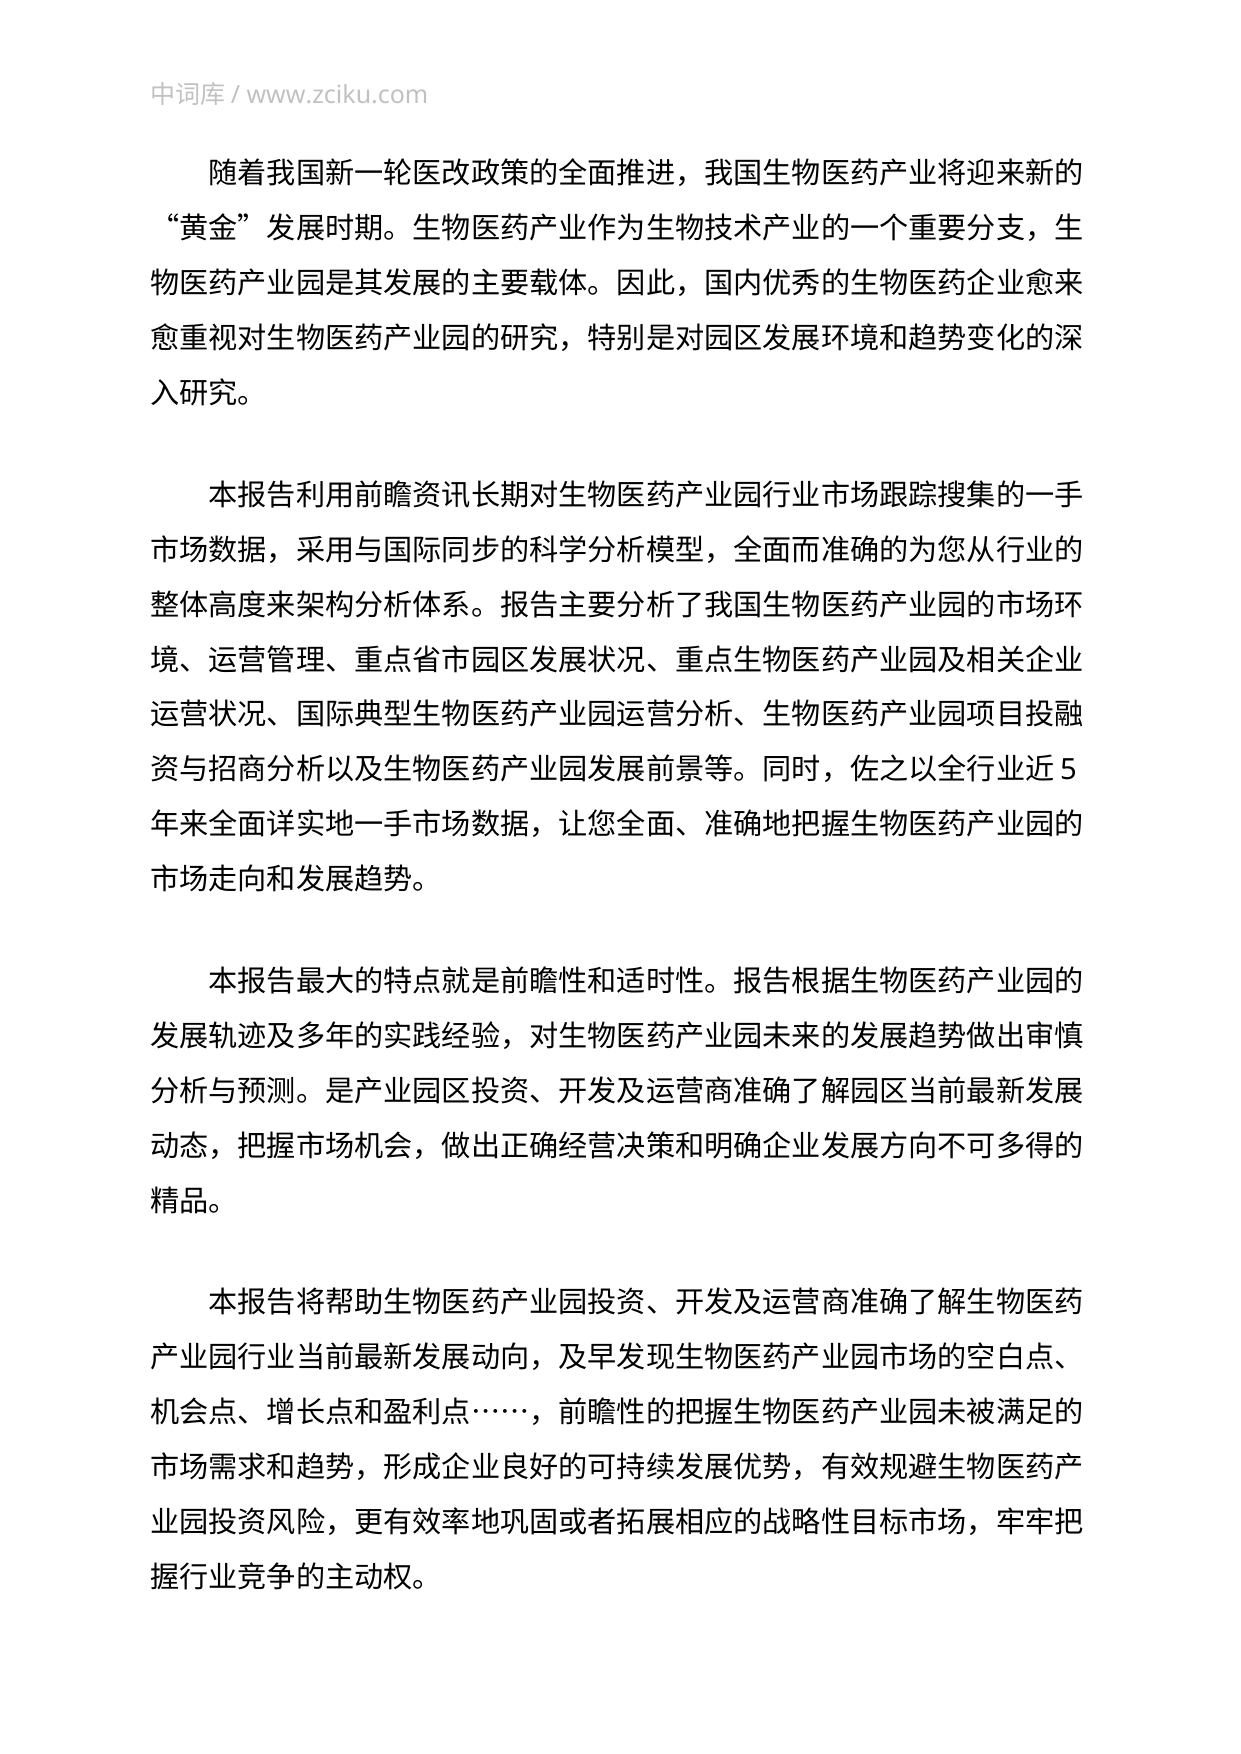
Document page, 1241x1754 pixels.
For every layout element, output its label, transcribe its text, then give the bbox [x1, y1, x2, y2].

text 本报告最大的特点就是前瞻性和适时性。报告根据生物医药产业园的发展轨迹及多年的实践经验，对生物医药产业园未来的发展趋势做出审慎分析与预测。是产业园区投资、开发及运营商准确了解园区当前最新发展动态，把握市场机会，做出正确经营决策和明确企业发展方向不可多得的精品。 [150, 957, 1090, 1219]
text 本报告将帮助生物医药产业园投资、开发及运营商准确了解生物医药产业园行业当前最新发展动向，及早发现生物医药产业园市场的空白点、机会点、增长点和盈利点……，前瞻性的把握生物医药产业园未被满足的市场需求和趋势，形成企业良好的可持续发展优势，有效规避生物医药产业园投资风险，更有效率地巩固或者拓展相应的战略性目标市场，牢牢把握行业竞争的主动权。 [150, 1279, 1090, 1596]
text 本报告利用前瞻资讯长期对生物医药产业园行业市场跟踪搜集的一手市场数据，采用与国际同步的科学分析模型，全面而准确的为您从行业的整体高度来架构分析体系。报告主要分析了我国生物医药产业园的市场环境、运营管理、重点省市园区发展状况、重点生物医药产业园及相关企业运营状况、国际典型生物医药产业园运营分析、生物医药产业园项目投融资与招商分析以及生物医药产业园发展前景等。同时，佐之以全行业近5年来全面详实地一手市场数据，让您全面、准确地把握生物医药产业园的市场走向和发展趋势。 [150, 471, 1090, 898]
text 随着我国新一轮医改政策的全面推进，我国生物医药产业将迎来新的“黄金”发展时期。生物医药产业作为生物技术产业的一个重要分支，生物医药产业园是其发展的主要载体。因此，国内优秀的生物医药企业愈来愈重视对生物医药产业园的研究，特别是对园区发展环境和趋势变化的深入研究。 [150, 150, 1090, 412]
